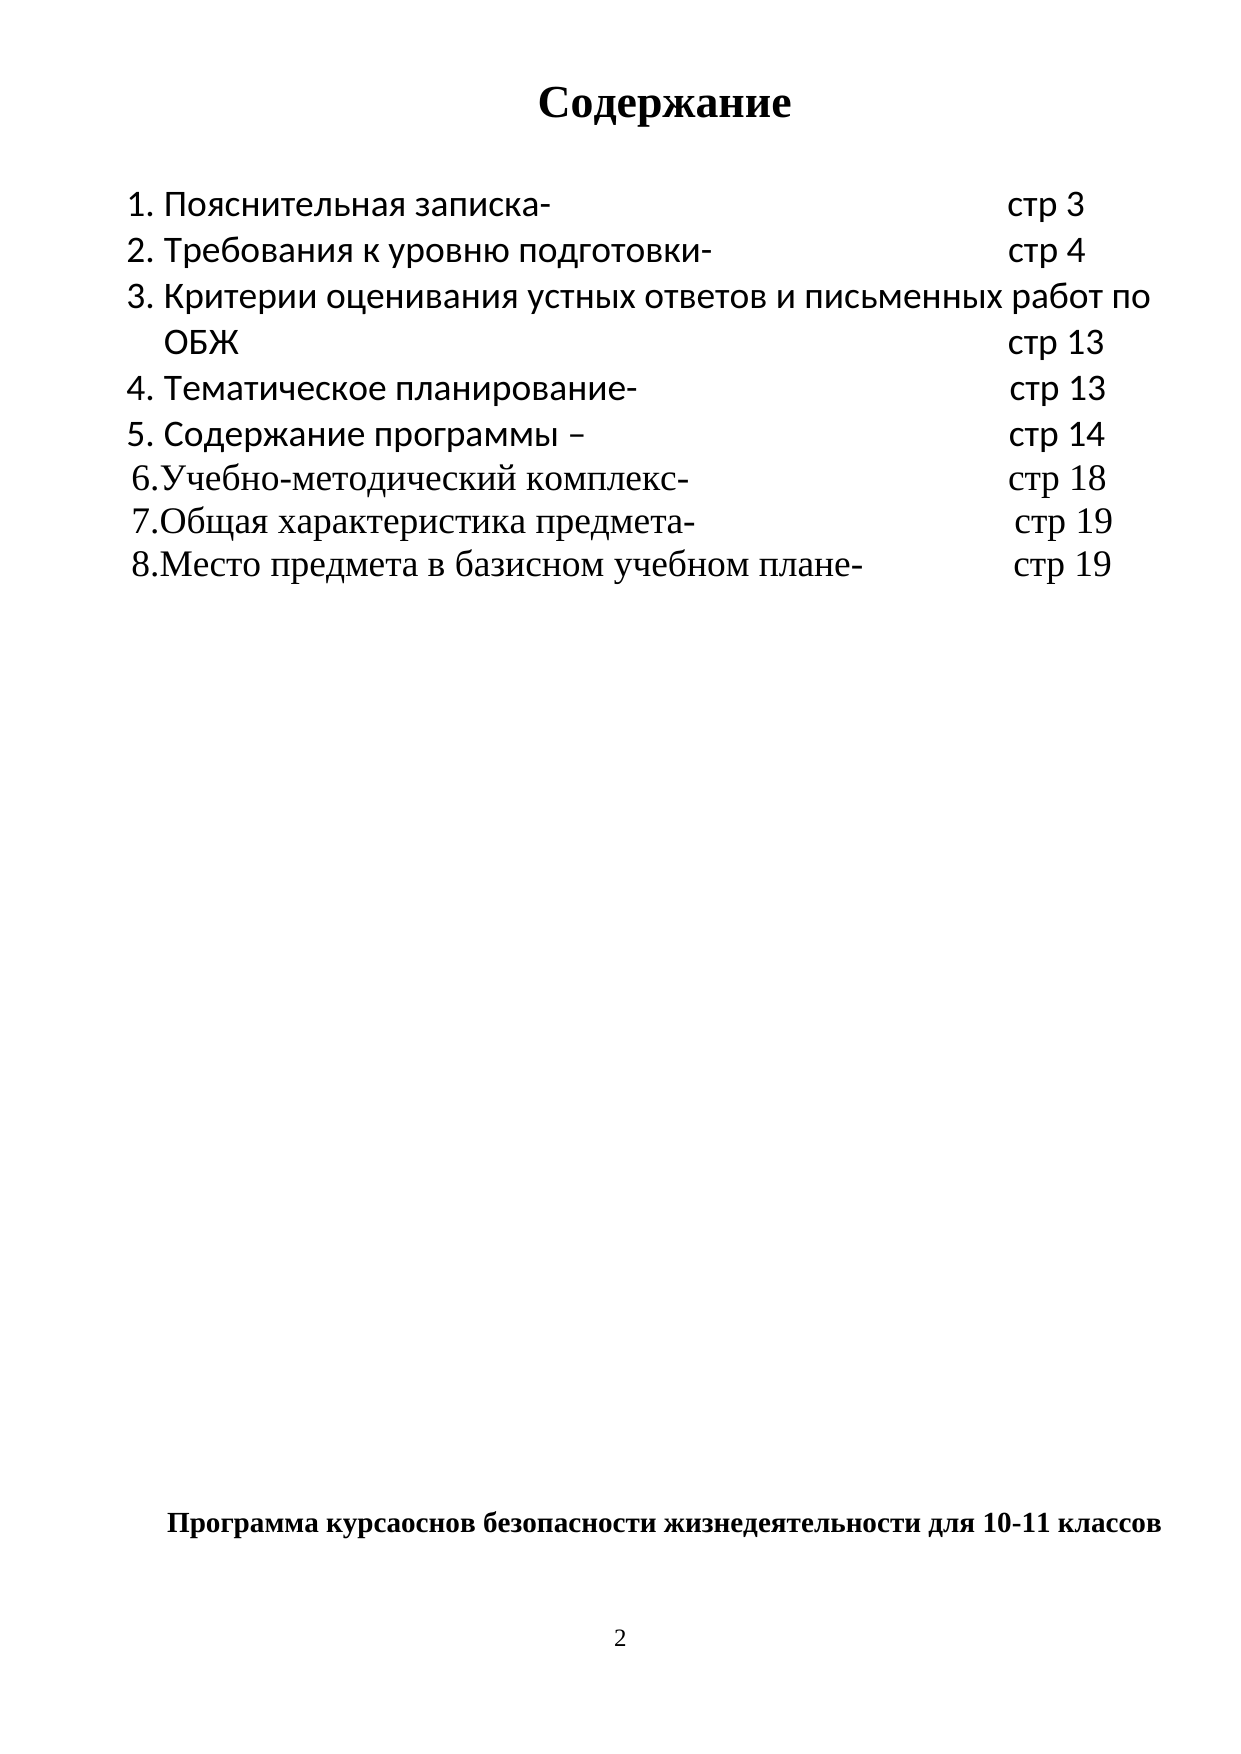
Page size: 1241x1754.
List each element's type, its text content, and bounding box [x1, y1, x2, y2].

list Требования к уровню подготовки- стр 4 [126, 226, 1165, 272]
list Содержание программы – стр 14 [126, 409, 1165, 455]
text 6.Учебно-методический комплекс- стр 18 [112, 455, 1165, 498]
text 7.Общая характеристика предмета- стр 19 [75, 498, 1165, 542]
text 8.Место предмета в базисном учебном плане- стр 19 [112, 542, 1165, 585]
list Критерии оценивания устных ответов и письменных работ по ОБЖ стр 13 [126, 272, 1165, 364]
text Содержание [164, 75, 1165, 128]
list Тематическое планирование- стр 13 [126, 364, 1165, 409]
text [164, 1505, 1165, 1572]
list Пояснительная записка- стр 3 [126, 180, 1165, 226]
